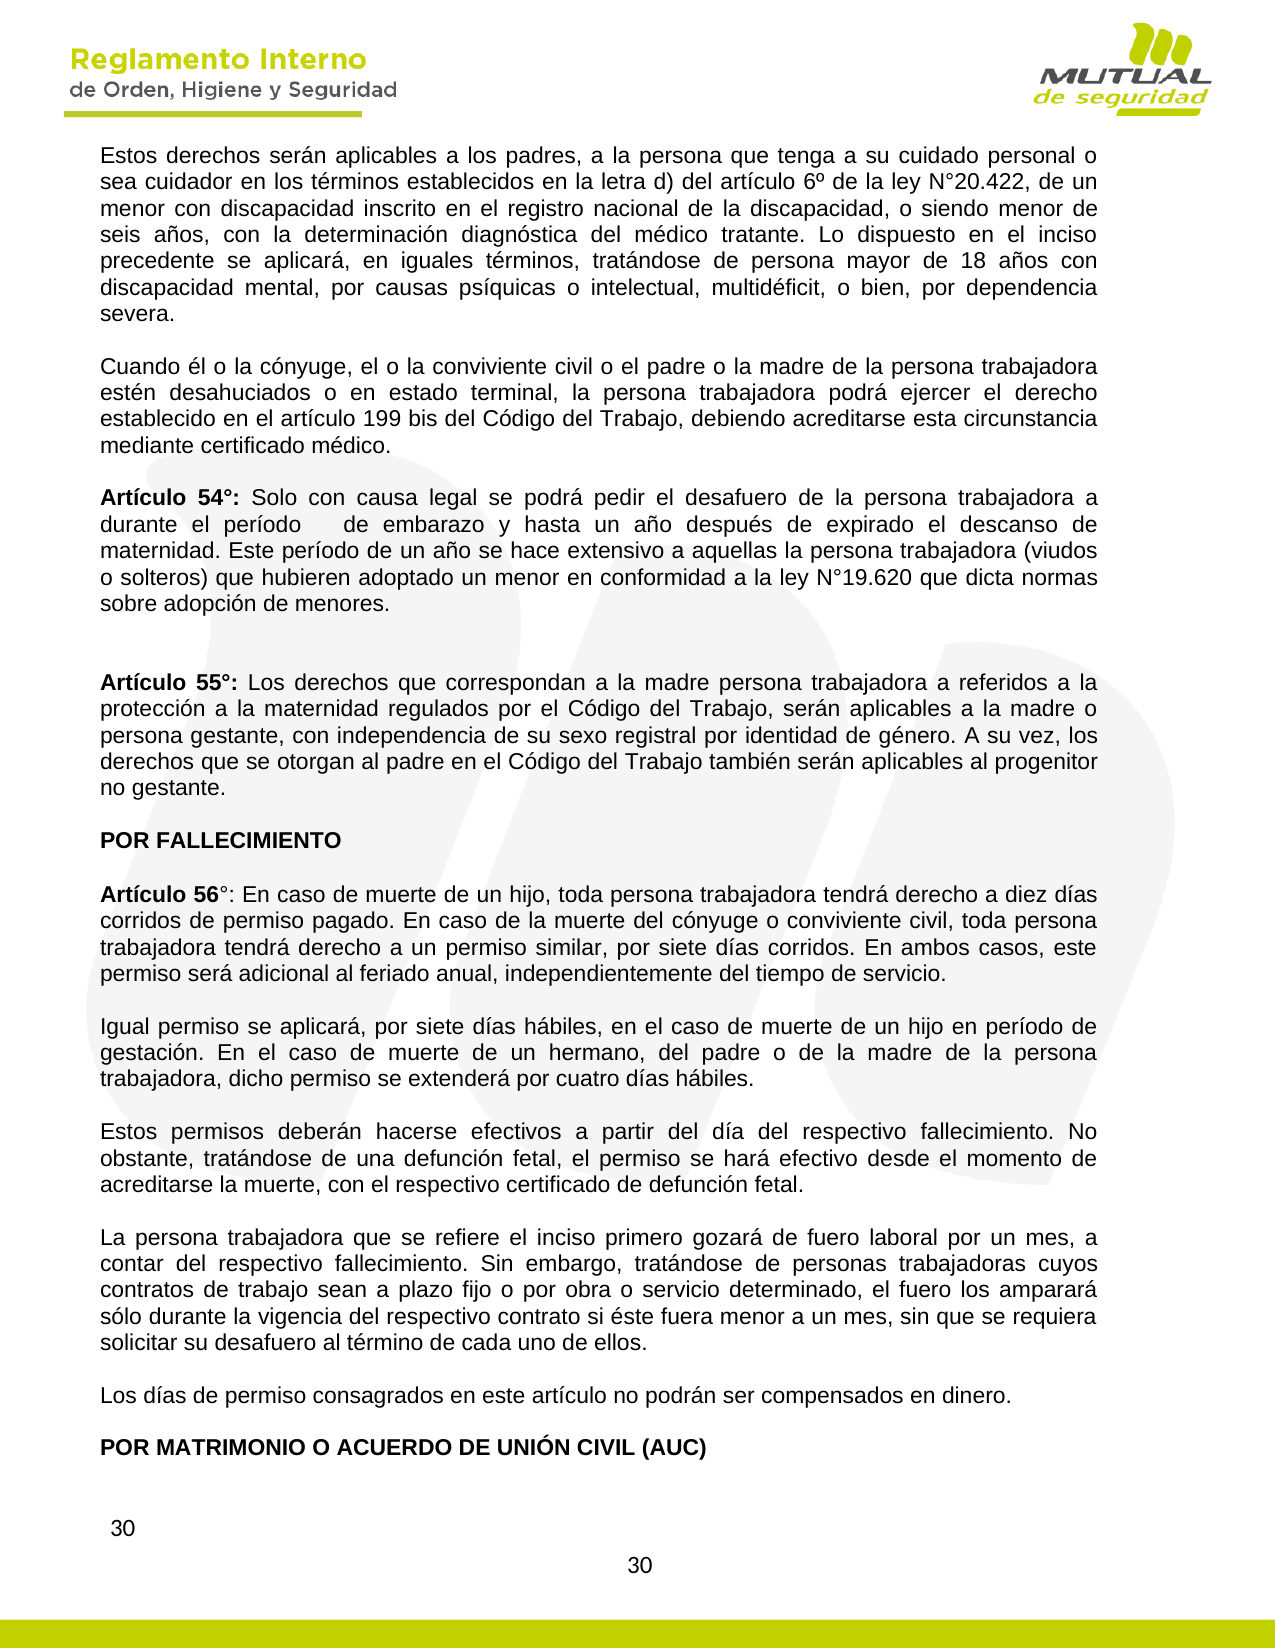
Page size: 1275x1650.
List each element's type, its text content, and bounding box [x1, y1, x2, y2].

text Artículo 56°: En caso de muerte de un hijo, toda persona trabajadora tendrá derecho a diez días corridos de permiso pagado. En caso de la muerte del cónyuge o conviviente civil, toda persona trabajadora tendrá derecho a un permiso similar, por siete días corridos. En ambos casos, este permiso será adicional al feriado anual, independientemente del tiempo de servicio. [100, 881, 1099, 986]
text Estos permisos deberán hacerse efectivos a partir del día del respectivo fallecimiento. No obstante, tratándose de una defunción fetal, el permiso se hará efectivo desde el momento de acreditarse la muerte, con el respectivo certificado de defunción fetal. [100, 1118, 1099, 1197]
text POR MATRIMONIO O ACUERDO DE UNIÓN CIVIL (AUC) [100, 1434, 1200, 1461]
text La persona trabajadora que se refiere el inciso primero gozará de fuero laboral por un mes, a contar del respectivo fallecimiento. Sin embargo, tratándose de personas trabajadoras cuyos contratos de trabajo sean a plazo fijo o por obra o servicio determinado, el fuero los amparará sólo durante la vigencia del respectivo contrato si éste fuera menor a un mes, sin que se requiera solicitar su desafuero al término de cada uno de ellos. [100, 1223, 1099, 1355]
text Los días de permiso consagrados en este artículo no podrán ser compensados en dinero. [100, 1382, 1099, 1408]
text Cuando él o la cónyuge, el o la conviviente civil o el padre o la madre de la persona trabajadora estén desahuciados o en estado terminal, la persona trabajadora podrá ejercer el derecho establecido en el artículo 199 bis del Código del Trabajo, debiendo acreditarse esta circunstancia mediante certificado médico. [100, 353, 1099, 458]
picture [0, 0, 1275, 1648]
text POR FALLECIMIENTO [100, 827, 1200, 853]
text Estos derechos serán aplicables a los padres, a la persona que tenga a su cuidado personal o sea cuidador en los términos establecidos en la letra d) del artículo 6º de la ley N°20.422, de un menor con discapacidad inscrito en el registro nacional de la discapacidad, o siendo menor de seis años, con la determinación diagnóstica del médico tratante. Lo dispuesto en el inciso precedente se aplicará, en iguales términos, tratándose de persona mayor de 18 años con discapacidad mental, por causas psíquicas o intelectual, multidéficit, o bien, por dependencia severa. [100, 142, 1099, 326]
text Igual permiso se aplicará, por siete días hábiles, en el caso de muerte de un hijo en período de gestación. En el caso de muerte de un hermano, del padre o de la madre de la persona trabajadora, dicho permiso se extenderá por cuatro días hábiles. [100, 1013, 1099, 1092]
text Artículo 54°: Solo con causa legal se podrá pedir el desafuero de la persona trabajadora a durante el período de embarazo y hasta un año después de expirado el descanso de maternidad. Este período de un año se hace extensivo a aquellas la persona trabajadora (viudos o solteros) que hubieren adoptado un menor en conformidad a la ley N°19.620 que dicta normas sobre adopción de menores. [100, 484, 1099, 616]
text Artículo 55°: Los derechos que correspondan a la madre persona trabajadora a referidos a la protección a la maternidad regulados por el Código del Trabajo, serán aplicables a la madre o persona gestante, con independencia de su sexo registral por identidad de género. A su vez, los derechos que se otorgan al padre en el Código del Trabajo también serán aplicables al progenitor no gestante. [100, 669, 1099, 801]
